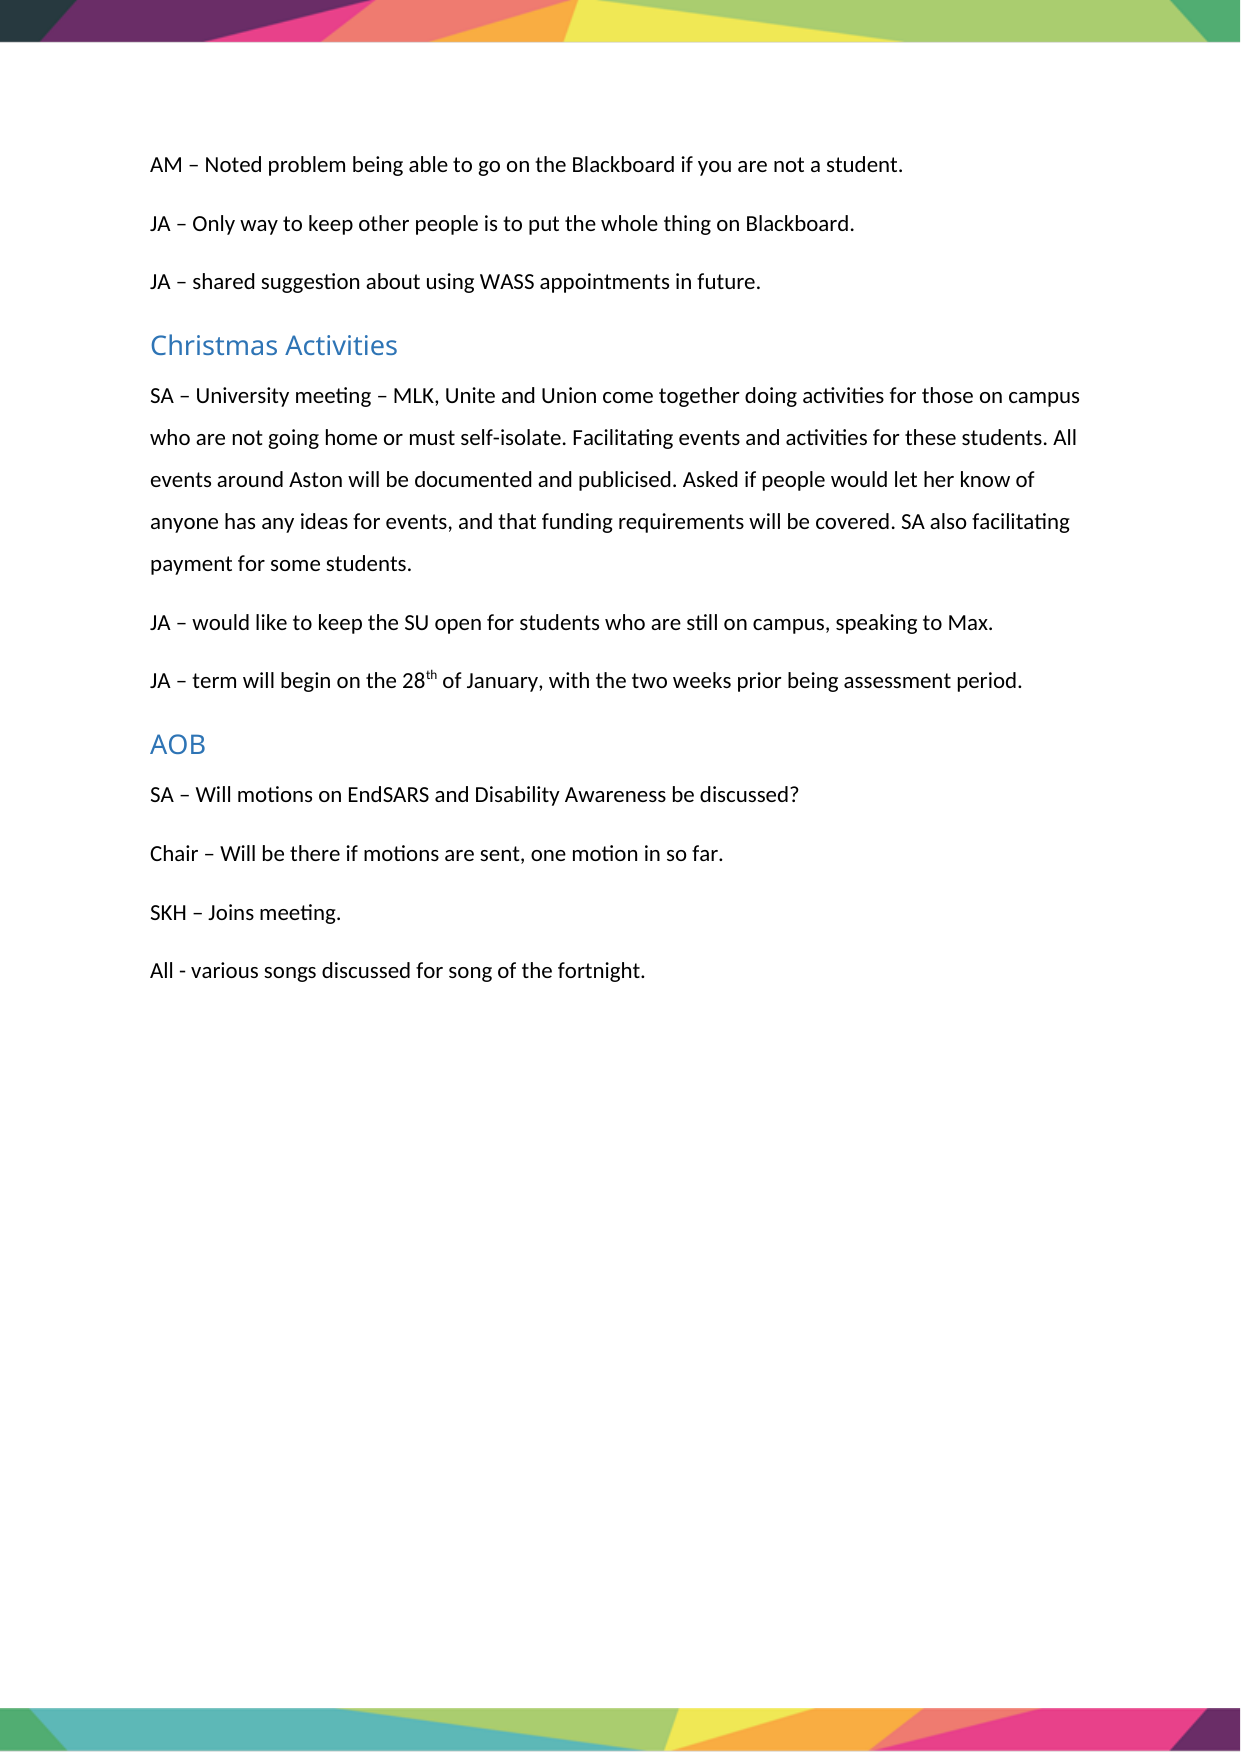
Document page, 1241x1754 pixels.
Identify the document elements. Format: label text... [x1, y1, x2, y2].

text JA – shared suggestion about using WASS appointments in future. [150, 267, 1090, 295]
picture [0, 1708, 1241, 1753]
picture [0, 0, 1241, 44]
text JA – Only way to keep other people is to put the whole thing on Blackboard. [150, 209, 1090, 237]
text SKH – Joins meeting. [150, 898, 1090, 926]
text SA – Will motions on EndSARS and Disability Awareness be discussed? [150, 780, 1090, 808]
text AM – Noted problem being able to go on the Blackboard if you are not a student. [150, 150, 1090, 178]
subtitle AOB [150, 725, 1090, 762]
text JA – would like to keep the SU open for students who are still on campus, speaking to Max. [150, 608, 1090, 636]
subtitle Christmas Activities [150, 326, 1090, 363]
text SA – University meeting – MLK, Unite and Union come together doing activities for those on campus who are not going home or must self-isolate. Facilitating events and activities for these students. All events around Aston will be documented and publicised. Asked if people would let her know of anyone has any ideas for events, and that funding requirements will be covered. SA also facilitating payment for some students. [150, 381, 1090, 577]
text All - various songs discussed for song of the fortnight. [150, 956, 1090, 984]
text JA – term will begin on the 28th of January, with the two weeks prior being assessment period. [150, 666, 1090, 694]
text Chair – Will be there if motions are sent, one motion in so far. [150, 839, 1090, 867]
